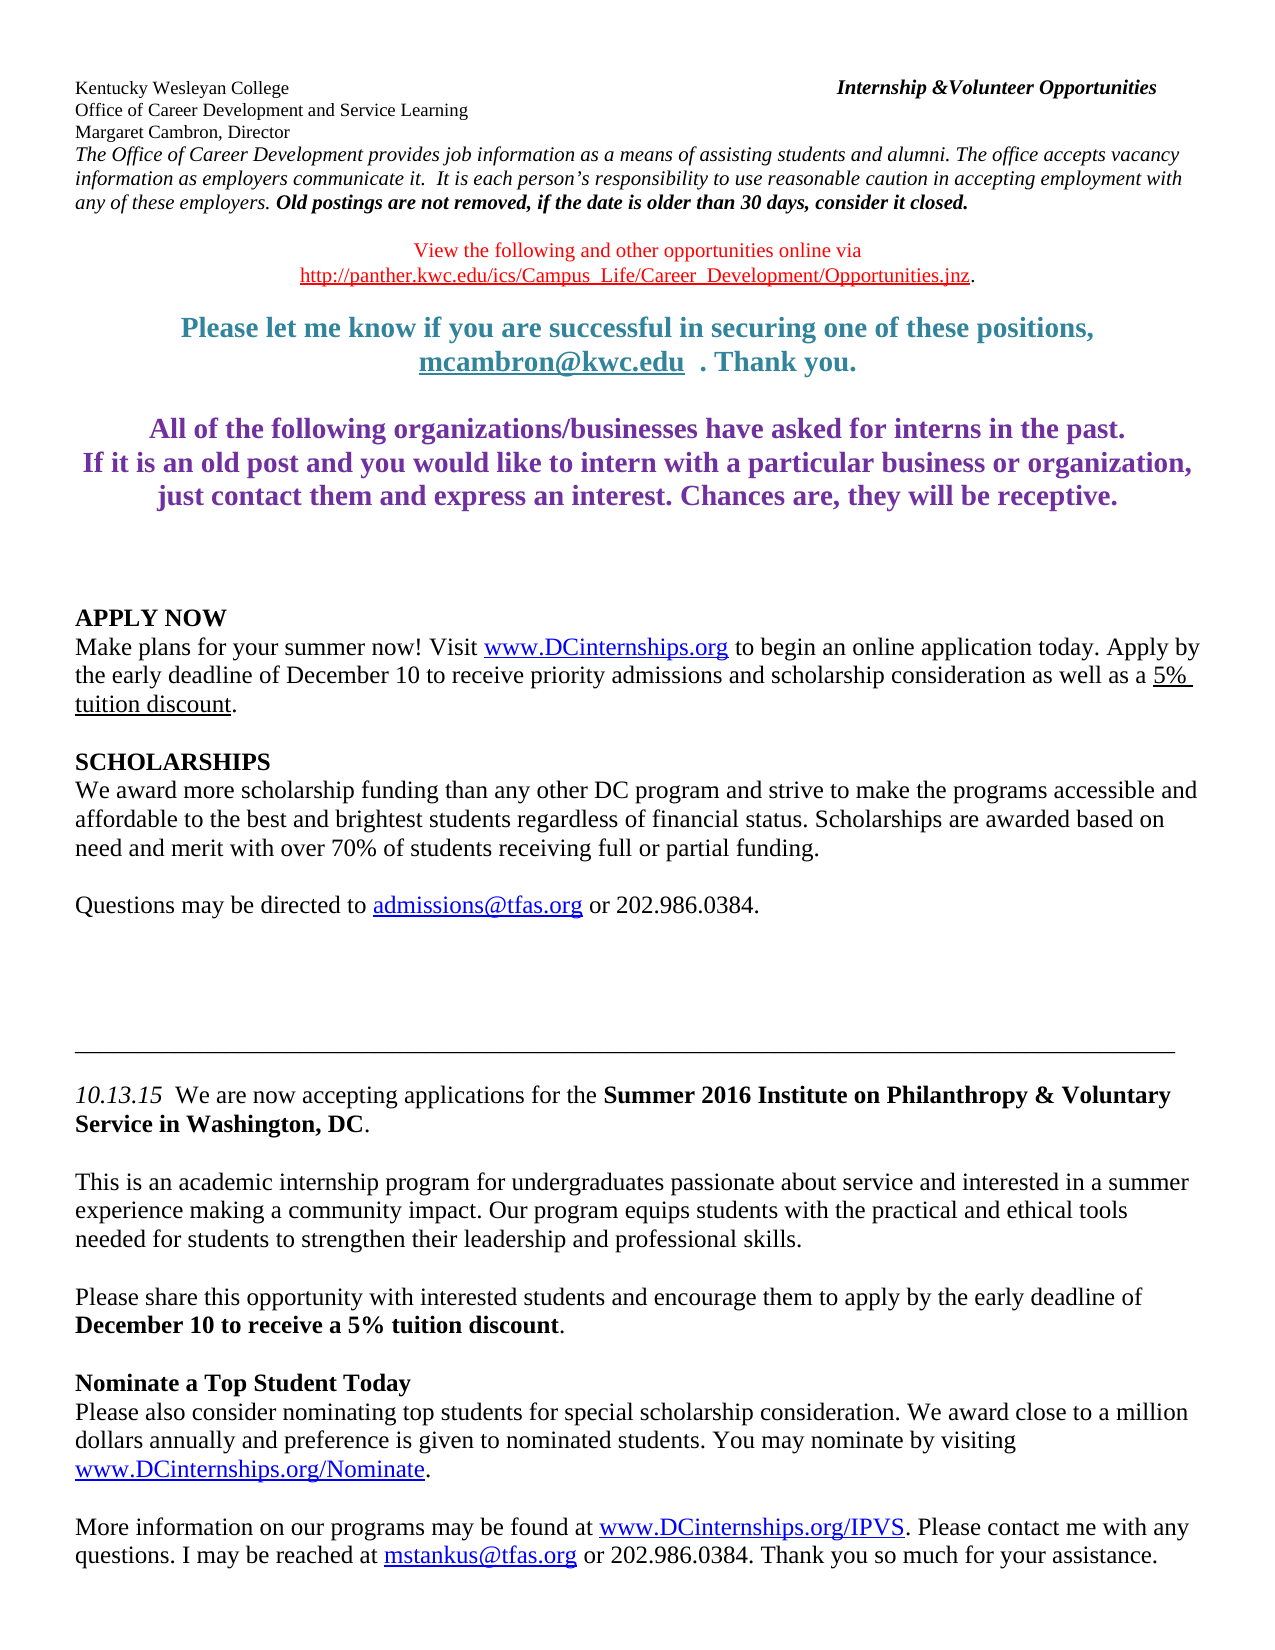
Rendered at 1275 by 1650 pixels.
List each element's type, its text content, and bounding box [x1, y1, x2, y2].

text  Fully furnished housing in the heart of Washington, DC New Program We are excited to announce a new program for this summer - Leadership and the American Presidency. This program will further develop students’ leadership skills by focusing on lessons and interactive simulations from the American Presidency. More information may be found at www.DCinternships.org/LTAP. Please share the announcement below with any undergraduate students who may be interested in spending their summer in Washington. Nominate a Top Student Today Please also consider nominating top students for special scholarship consideration. We award close to a million dollars annually and preference is given to nominated students. You may nominate by visiting www.DCinternships.org/Nominate. More information on our programs may be found at www.DCinternships.org. Please contact me with any questions. I may be reached at mstankus@tfas.org or 202.986.0384. Thank you so much for your assistance. Sincerely, Mary Stankus Director, Recruitment and Admissions U.S. Programs The Fund for American Studies ***************************************** LIVE. LEARN. INTERN. Programs – the Ultimate DC Experience! June 4 – July 29, 2016 www.DCinternships.org Early Application Deadline: December 10, 2015 - 5% tuition discount Spend your summer in Washington, DC and prepare for your future! Academic internship programs are offered in the following fields: • Public Policy & Economics • International Affairs • Journalism & Communication • Leadership & the American Presidency • Business & Government Affairs • Service & Community Leadership LIVE You will live just blocks from the national monuments, State Department and White House on the campus of George Washington University. Fully furnished housing and roommate matching is provided as part of our comprehensive program. LEARN Earn course credit while you intern! You can earn 3 to 9 academic credits this summer. Our unique curriculum is designed to complement your DC experience with upper level government and economics courses. Academic courses are accredited by George Mason University and taught by top rated faculty from GMU and other prestigious universities. INTERN An internship is one of the most important investments you can make in your future. As part of our program, you are guaranteed an internship placement. We have been creating academic internship experiences for over 40 years and work with over 300 top organizations in DC. Internship placements include: • Federal agencies • Congressional offices • Policy groups and think tanks • International affairs organizations and embassies • Media outlets and public relations firms • Fortune 500 companies and government relations offices • Community-based nonprofit organizations CONNECT Who you know does matter - especially when it comes to your future job search. Our comprehensive programs are designed so you can make valuable professional connections and practice your networking skills in a real-world setting. We offer a number of networking opportunities to enhance your internship experience and maximize your time in DC: • Mentor Program with DC Professionals • Professional Development Seminars • Roundtable Discussions & Networking Receptions • Site Briefings at Key Washington Institutions APPLY NOW Make plans for your summer now! Visit www.DCinternships.org to begin an online application today. Apply by the early deadline of December 10 to receive priority admissions and scholarship consideration as well as a 5% tuition discount. SCHOLARSHIPS We award more scholarship funding than any other DC program and strive to make the programs accessible and affordable to the best and brightest students regardless of financial status. Scholarships are awarded based on need and merit with over 70% of students receiving full or partial funding. Questions may be directed to admissions@tfas.org or 202.986.0384. [75, 574, 1200, 919]
text 10.13.15 We are now accepting applications for the Summer 2016 Institute on Philanthropy & Voluntary Service in Washington, DC. This is an academic internship program for undergraduates passionate about service and interested in a summer experience making a community impact. Our program equips students with the practical and ethical tools needed for students to strengthen their leadership and professional skills. Please share this opportunity with interested students and encourage them to apply by the early deadline of December 10 to receive a 5% tuition discount. Nominate a Top Student Today Please also consider nominating top students for special scholarship consideration. We award close to a million dollars annually and preference is given to nominated students. You may nominate by visiting www.DCinternships.org/Nominate. More information on our programs may be found at www.DCinternships.org/IPVS. Please contact me with any questions. I may be reached at mstankus@tfas.org or 202.986.0384. Thank you so much for your assistance. Mary Stankus Director, Recruitment and Admissions The Fund for American Studies Summer of Service + Community Leadership in Washington, DC Institute on Philanthropy and Voluntary Service www.DCinternships.org/IPVS Summer 2016 - 4 and 8 Week Options Early Application Deadline: December 10, 2015 - 5% tuition discount How will you make a difference this summer? Join the millions of volunteers, public servants and nonprofit professionals who heard the call to serve in the nation’s capital. The Institute on Philanthropy and Voluntary Service offers you a chance to make an impact this summer. Spend either 4 or 8 weeks this summer taking action while getting a hands-on learning experience in the nation’s capital. Your internship will put you on the front-lines working to solve local and national issues. PROGRAM COMPONENTS • Guaranteed Internship – Competitive placements with local and national nonprofit organizations • Classes – 3- 9 transferable credits, selected from a range of course options (accredited by George Mason University) • Housing – Furnished on-campus housing in the heart of DC, at George Washington University • Leadership & Professional Development – Mentoring and career building activities including seminars, site briefings, and guest lectures • Community Involvement – Hands-on service projects, fundraising activities and briefings at local nonprofit agencies APPLICATION + SCHOLARSHIP INSTRUCTIONS Apply by the December 10 early deadline and receive a 5% tuition discount. For more information or to start an application, please visit our website at www.DCinternships.org/IPVS. We award more scholarship funding than any other DC program and strive to make the programs accessible and affordable to the best and brightest students regardless of financial status. Scholarships are awarded based on need and merit with over 70% of students receiving full or partial funding. Questions may be directed to admissions@tfas.org or 202.986.0384. [75, 1080, 1200, 1569]
text ________________________________________________________________________________________ [75, 1027, 1200, 1055]
